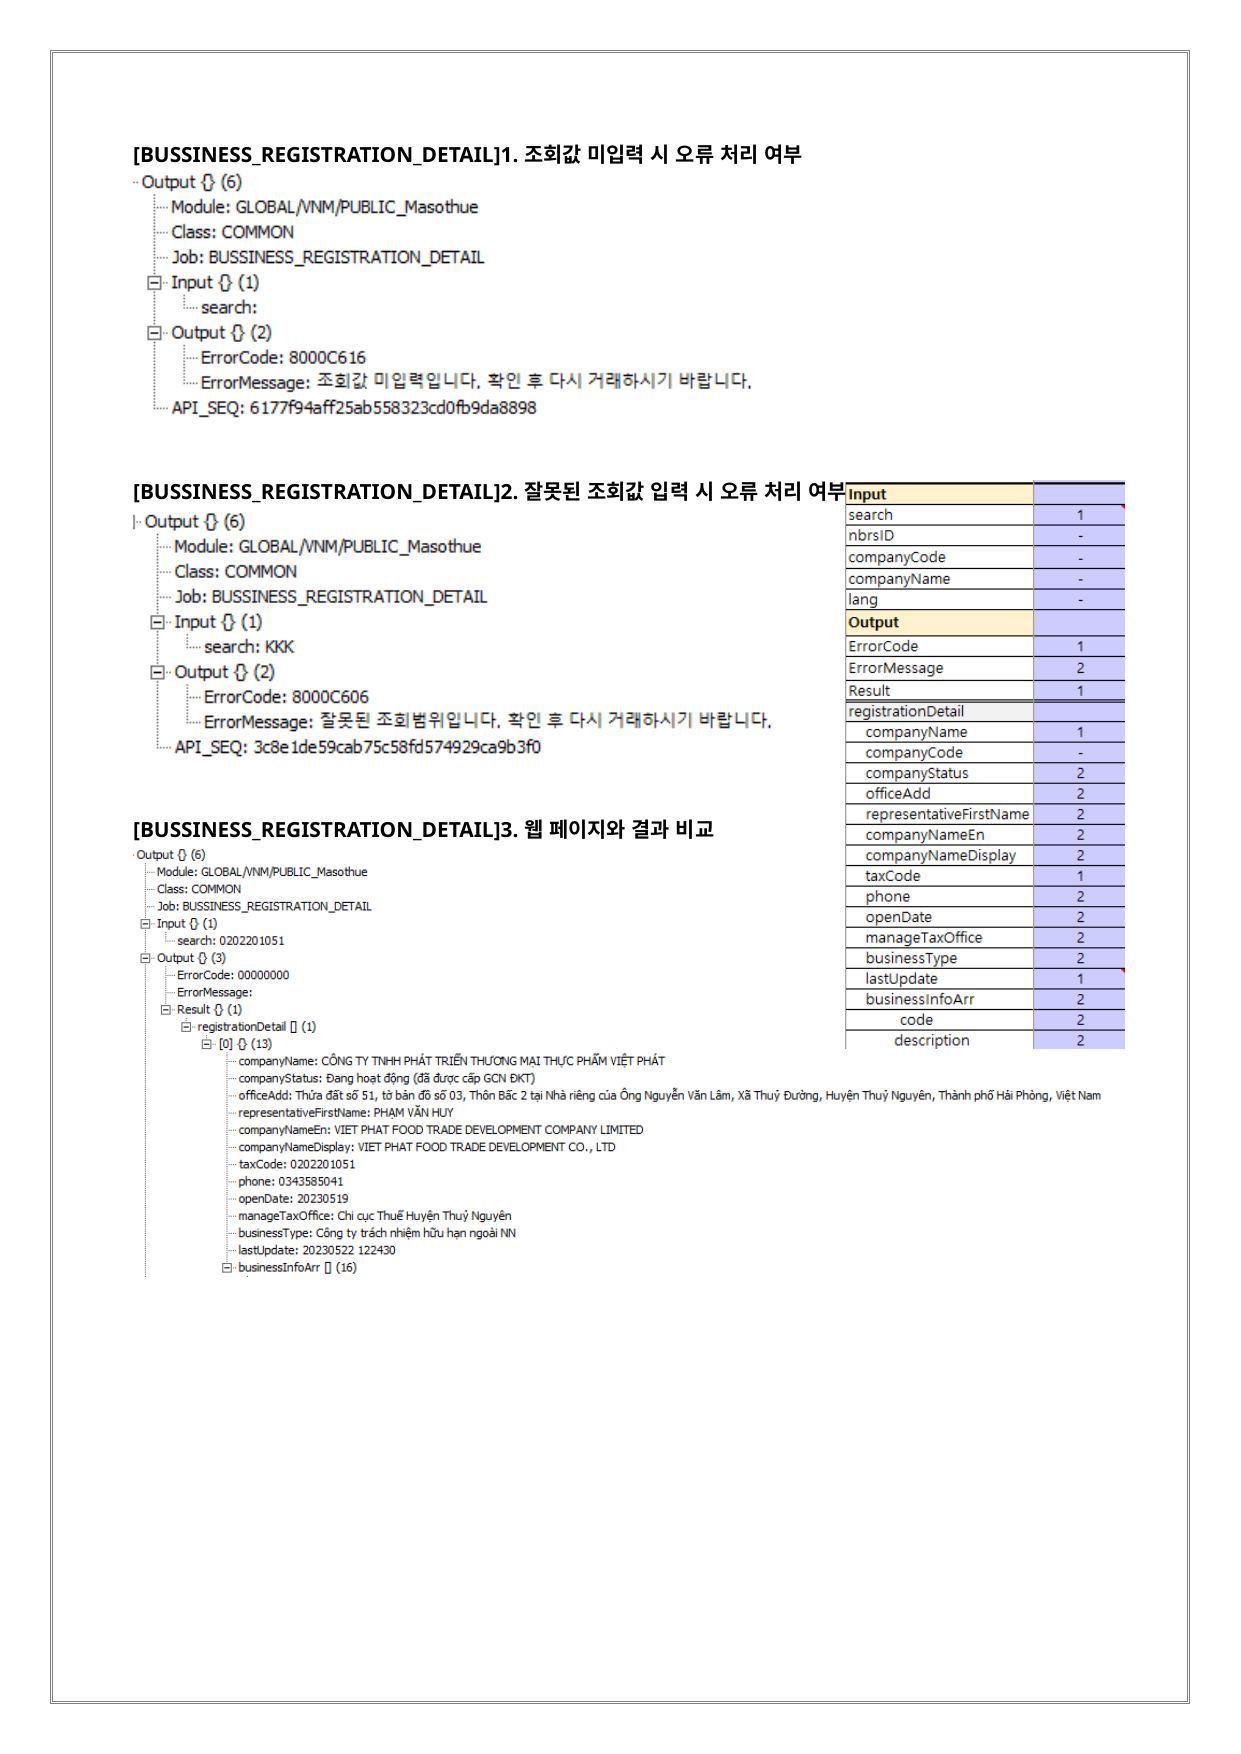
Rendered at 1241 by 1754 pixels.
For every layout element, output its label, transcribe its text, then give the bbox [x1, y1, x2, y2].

picture [132, 480, 1125, 1277]
picture [132, 171, 771, 422]
picture [132, 509, 791, 766]
text [BUSSINESS_REGISTRATION_DETAIL]2. 잘못된 조회값 입력 시 오류 처리 여부 [133, 472, 1107, 509]
text [BUSSINESS_REGISTRATION_DETAIL]3. 웹 페이지와 결과 비교 [133, 809, 845, 846]
text [BUSSINESS_REGISTRATION_DETAIL]1. 조회값 미입력 시 오류 처리 여부 [133, 134, 1107, 172]
